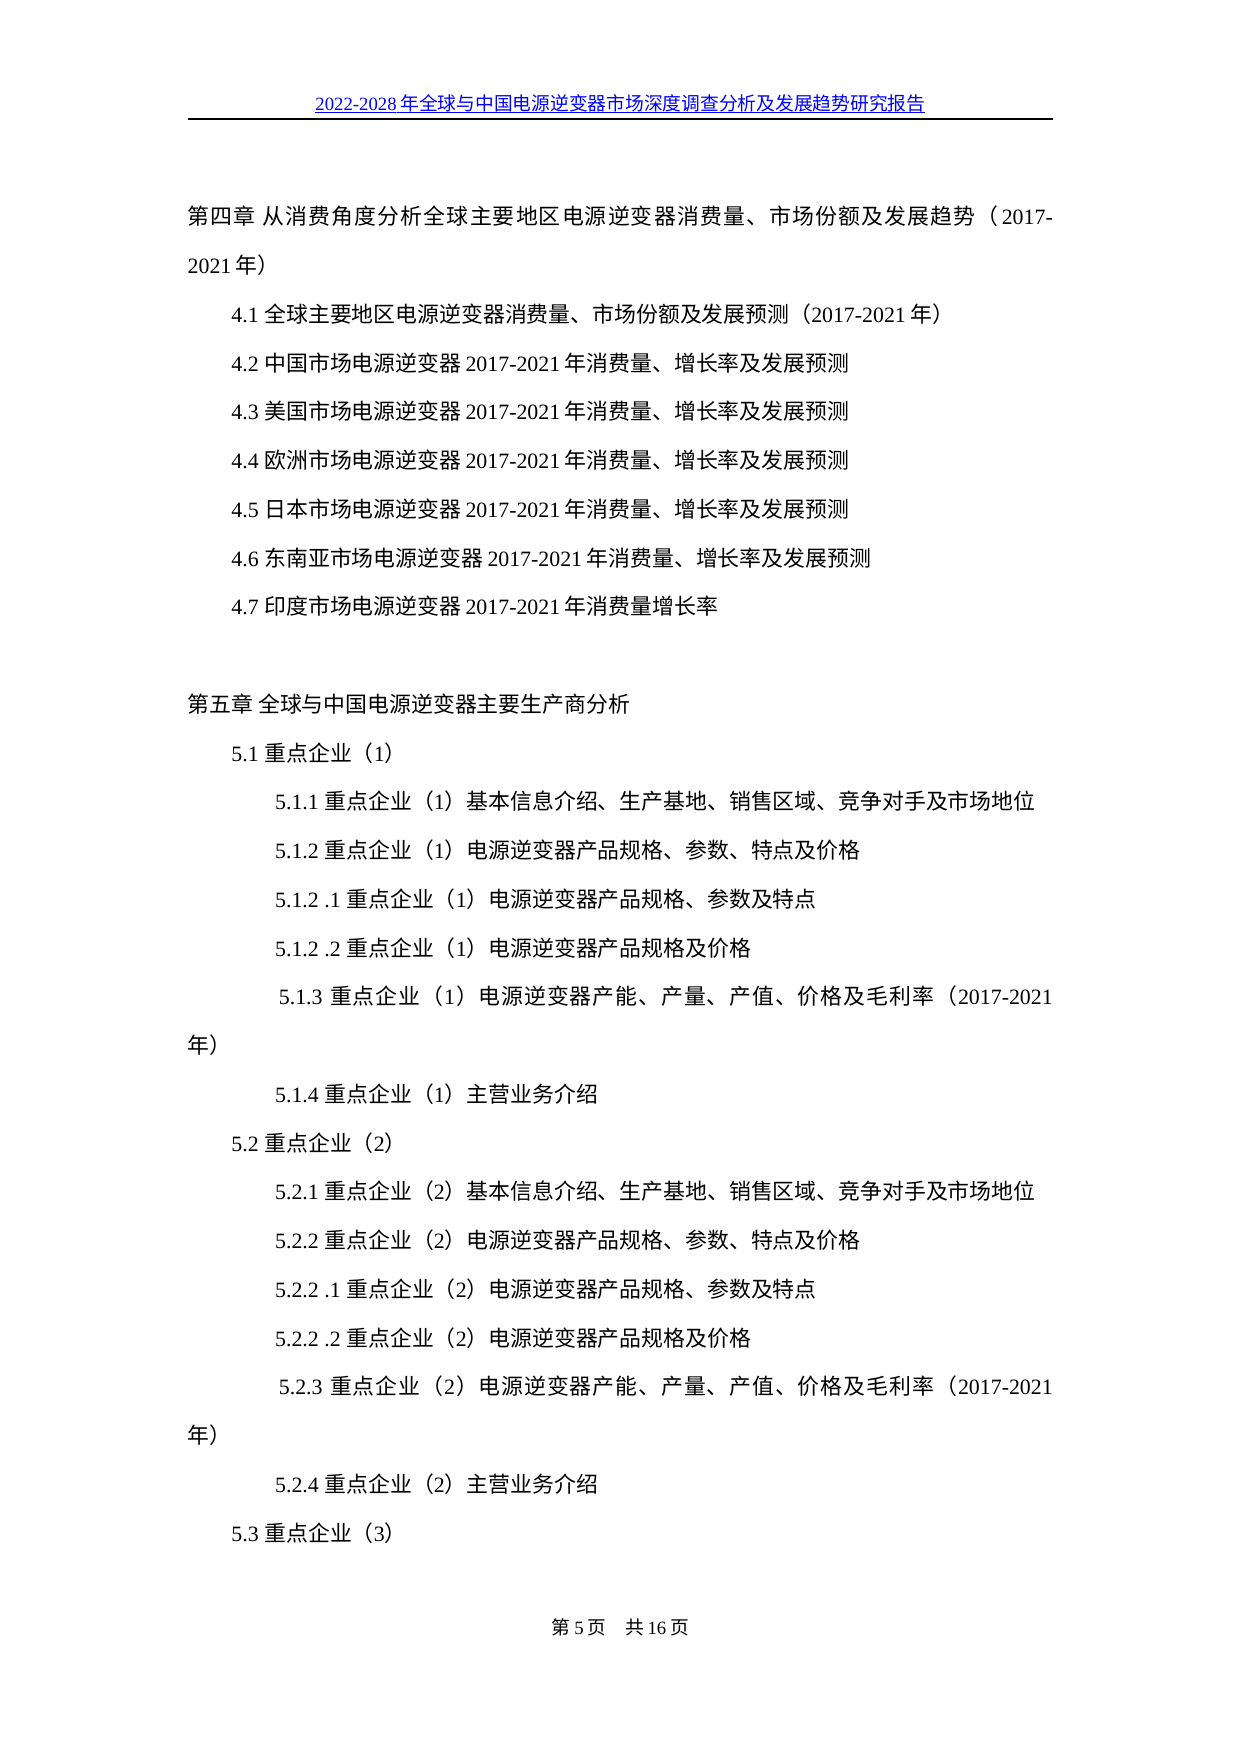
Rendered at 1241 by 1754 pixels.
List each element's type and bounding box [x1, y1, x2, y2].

text [187, 150, 1053, 1548]
